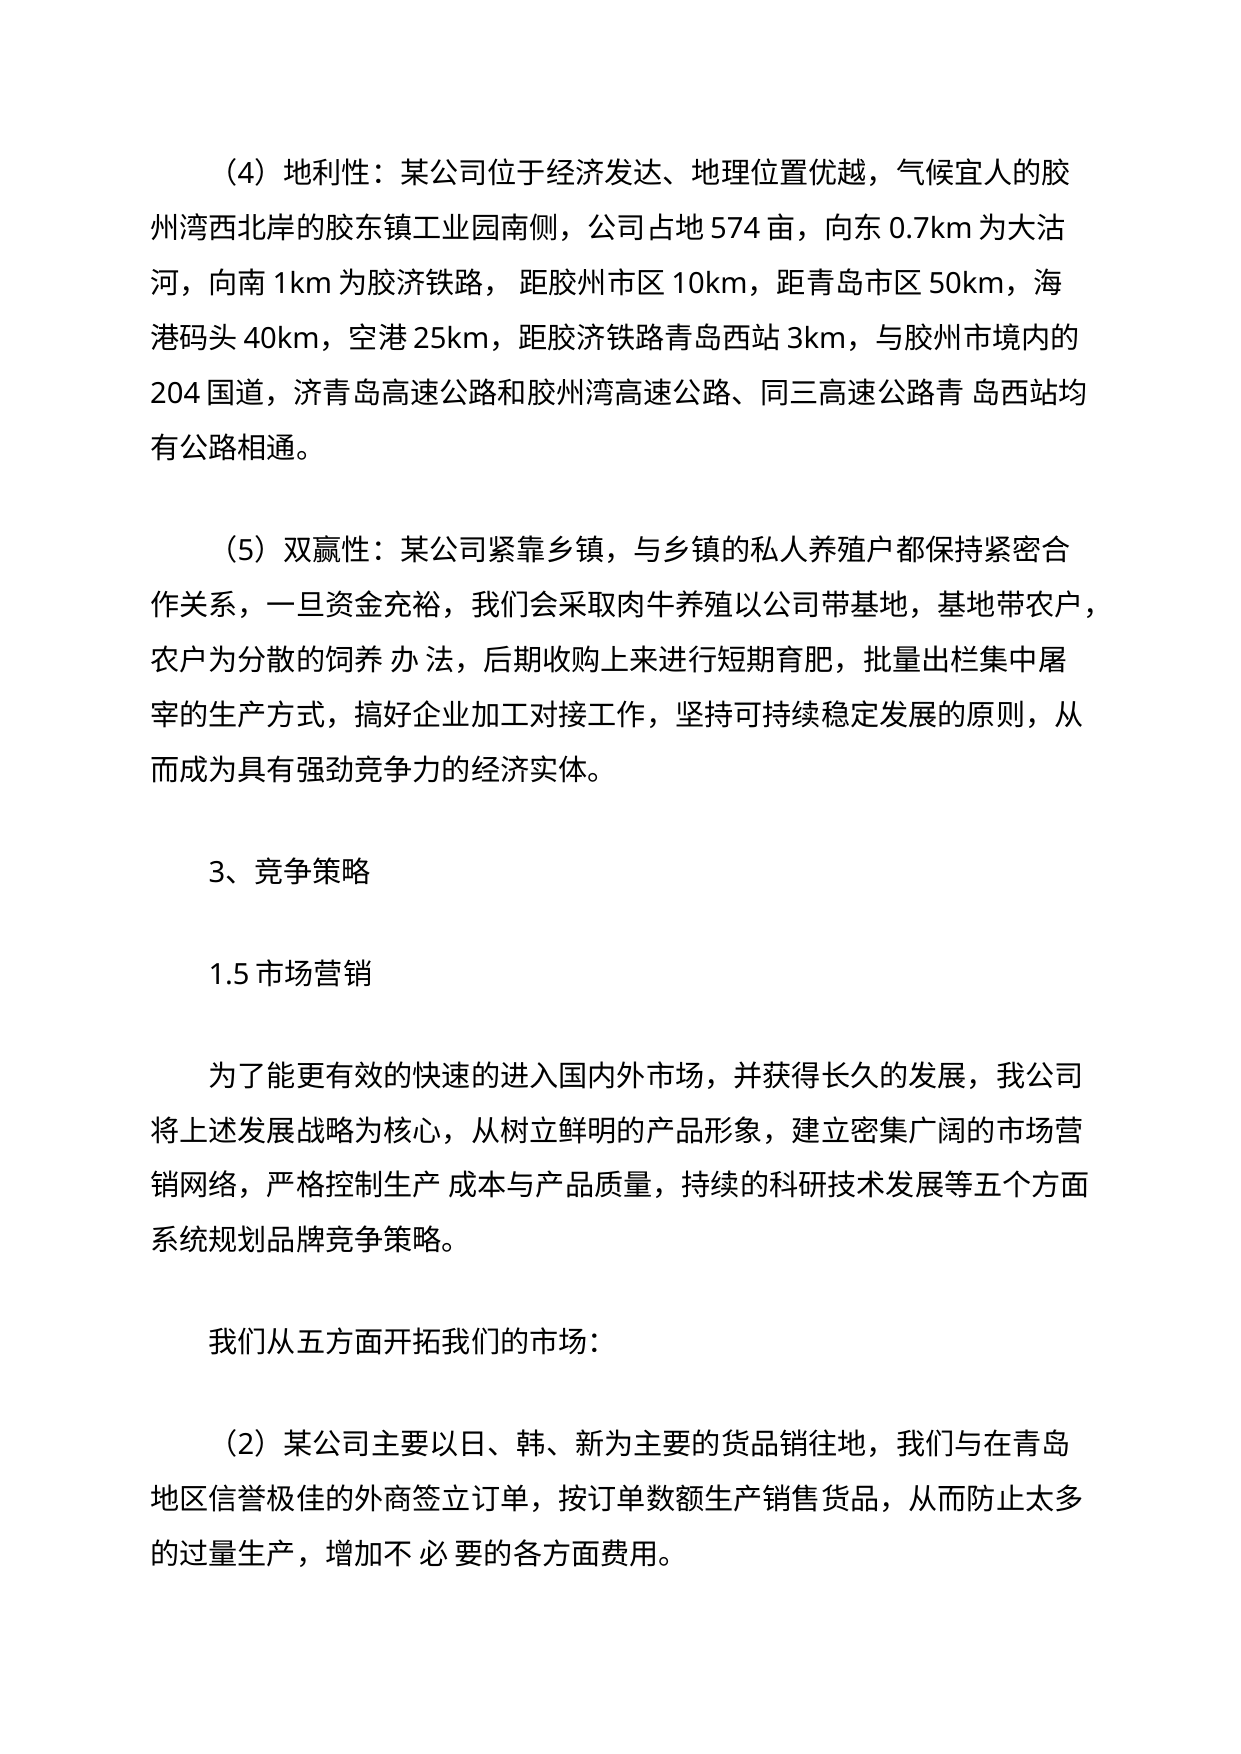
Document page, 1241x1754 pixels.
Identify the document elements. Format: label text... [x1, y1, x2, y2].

text 3、竞争策略 [150, 848, 1090, 891]
text （5）双赢性：某公司紧靠乡镇，与乡镇的私人养殖户都保持紧密合作关系，一旦资金充裕，我们会采取肉牛养殖以公司带基地，基地带农户，农户为分散的饲养 办 法，后期收购上来进行短期育肥，批量出栏集中屠宰的生产方式，搞好企业加工对接工作，坚持可持续稳定发展的原则，从而成为具有强劲竞争力的经济实体。 [150, 527, 1090, 789]
text 为了能更有效的快速的进入国内外市场，并获得长久的发展，我公司将上述发展战略为核心，从树立鲜明的产品形象，建立密集广阔的市场营销网络，严格控制生产 成本与产品质量，持续的科研技术发展等五个方面系统规划品牌竞争策略。 [150, 1052, 1090, 1259]
text （2）某公司主要以日、韩、新为主要的货品销往地，我们与在青岛地区信誉极佳的外商签立订单，按订单数额生产销售货品，从而防止太多的过量生产，增加不 必 要的各方面费用。 [150, 1420, 1090, 1573]
text 1.5市场营销 [150, 950, 1090, 993]
text 我们从五方面开拓我们的市场： [150, 1319, 1090, 1361]
text （4）地利性：某公司位于经济发达、地理位置优越，气候宜人的胶州湾西北岸的胶东镇工业园南侧，公司占地574亩，向东0.7km为大沽河，向南1km为胶济铁路， 距胶州市区10km，距青岛市区50km，海港码头40km，空港25km，距胶济铁路青岛西站3km，与胶州市境内的204国道，济青岛高速公路和胶州湾高速公路、同三高速公路青 岛西站均有公路相通。 [150, 150, 1090, 467]
